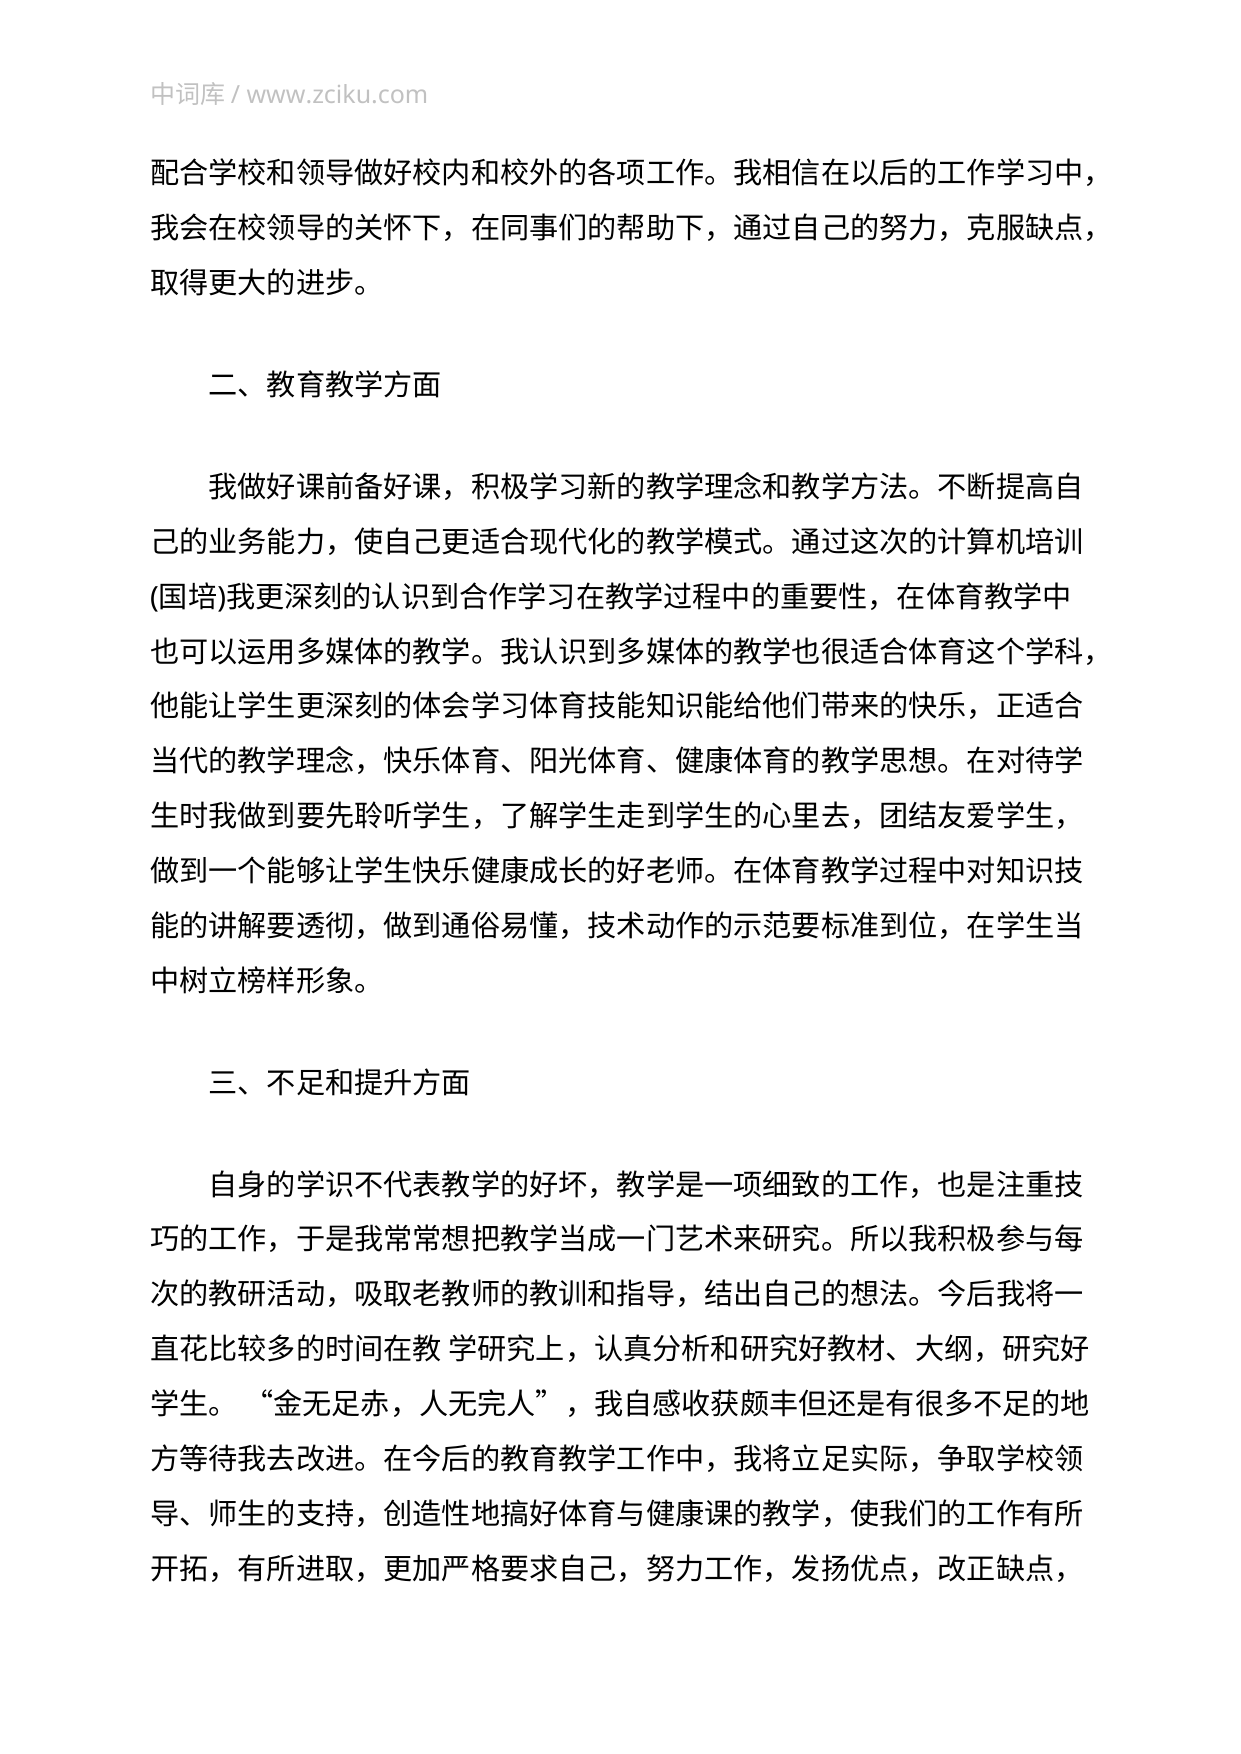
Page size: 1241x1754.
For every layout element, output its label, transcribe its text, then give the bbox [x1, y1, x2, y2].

text 我做好课前备好课，积极学习新的教学理念和教学方法。不断提高自己的业务能力，使自己更适合现代化的教学模式。通过这次的计算机培训(国培)我更深刻的认识到合作学习在教学过程中的重要性，在体育教学中也可以运用多媒体的教学。我认识到多媒体的教学也很适合体育这个学科，他能让学生更深刻的体会学习体育技能知识能给他们带来的快乐，正适合当代的教学理念，快乐体育、阳光体育、健康体育的教学思想。在对待学生时我做到要先聆听学生，了解学生走到学生的心里去，团结友爱学生，做到一个能够让学生快乐健康成长的好老师。在体育教学过程中对知识技能的讲解要透彻，做到通俗易懂，技术动作的示范要标准到位，在学生当中树立榜样形象。 [150, 463, 1090, 1000]
text 三、不足和提升方面 [150, 1059, 1090, 1102]
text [150, 150, 1090, 302]
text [150, 1161, 1090, 1588]
text 二、教育教学方面 [150, 362, 1090, 404]
